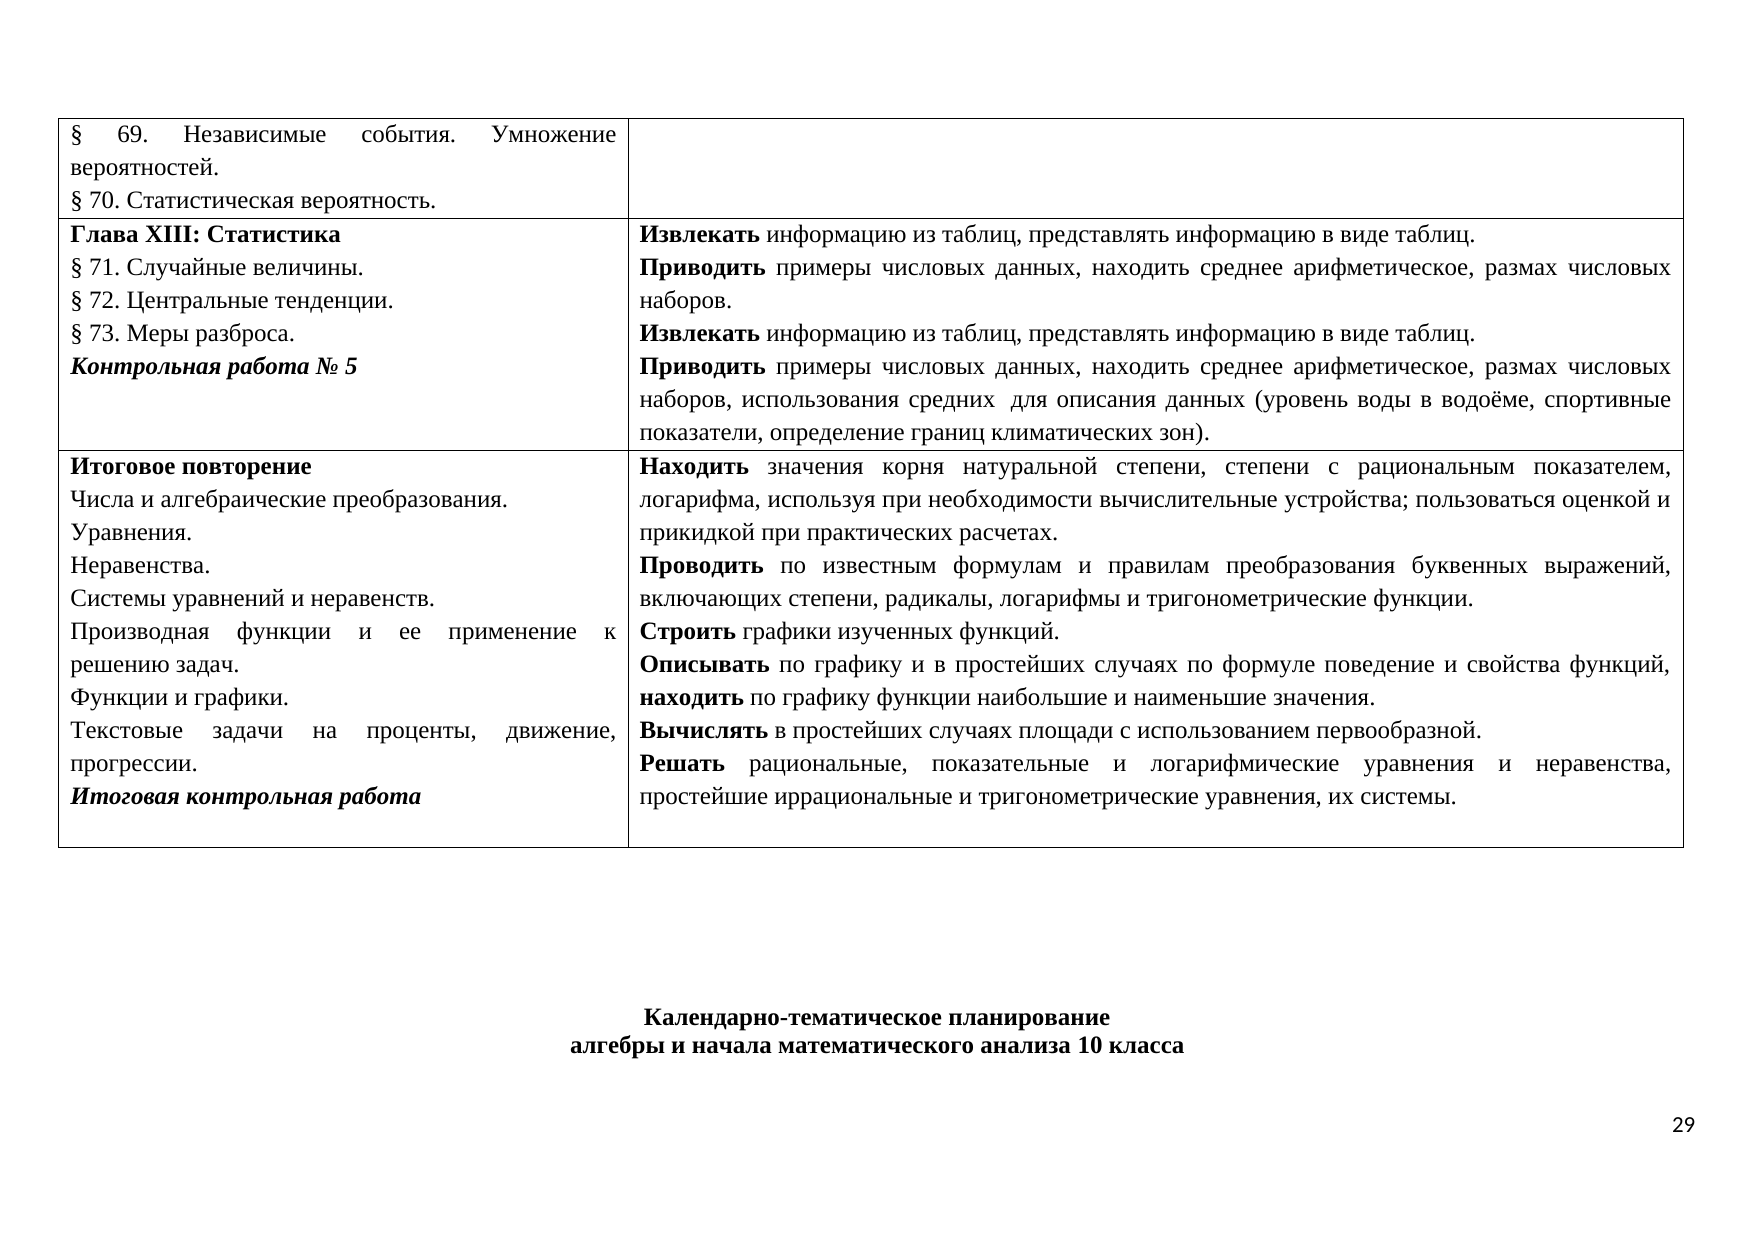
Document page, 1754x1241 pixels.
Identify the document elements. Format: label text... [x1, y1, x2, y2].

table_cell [629, 119, 1683, 218]
table_cell Извлекать информацию из таблиц, представлять информацию в виде таблиц. Приводить примеры числовых данных, находить среднее арифметическое, размах числовых наборов. Извлекать информацию из таблиц, представлять информацию в виде таблиц. Приводить примеры числовых данных, находить среднее арифметическое, размах числовых наборов, использования средних для описания данных (уровень воды в водоёме, спортивные показатели, определение границ климатических зон). [629, 219, 1683, 450]
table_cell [59, 119, 628, 218]
table_cell Находить значения корня натуральной степени, степени с рациональным показателем, логарифма, используя при необходимости вычислительные устройства; пользоваться оценкой и прикидкой при практических расчетах. Проводить по известным формулам и правилам преобразования буквенных выражений, включающих степени, радикалы, логарифмы и тригонометрические функции. Строить графики изученных функций. Описывать по графику и в простейших случаях по формуле поведение и свойства функций, находить по графику функции наибольшие и наименьшие значения. Вычислять в простейших случаях площади с использованием первообразной. Решать рациональные, показательные и логарифмические уравнения и неравенства, простейшие иррациональные и тригонометрические уравнения, их системы. [629, 451, 1683, 847]
table_cell Глава XIII: Статистика § 71. Случайные величины. § 72. Центральные тенденции. § 73. Меры разброса. Контрольная работа № 5 [59, 219, 628, 450]
text алгебры и начала математического анализа 10 класса [59, 1030, 1695, 1059]
table_cell Итоговое повторение Числа и алгебраические преобразования. Уравнения. Неравенства. Системы уравнений и неравенств. Производная функции и ее применение к решению задач. Функции и графики. Текстовые задачи на проценты, движение, прогрессии. Итоговая контрольная работа [59, 451, 628, 847]
text Календарно-тематическое планирование [59, 1002, 1695, 1030]
